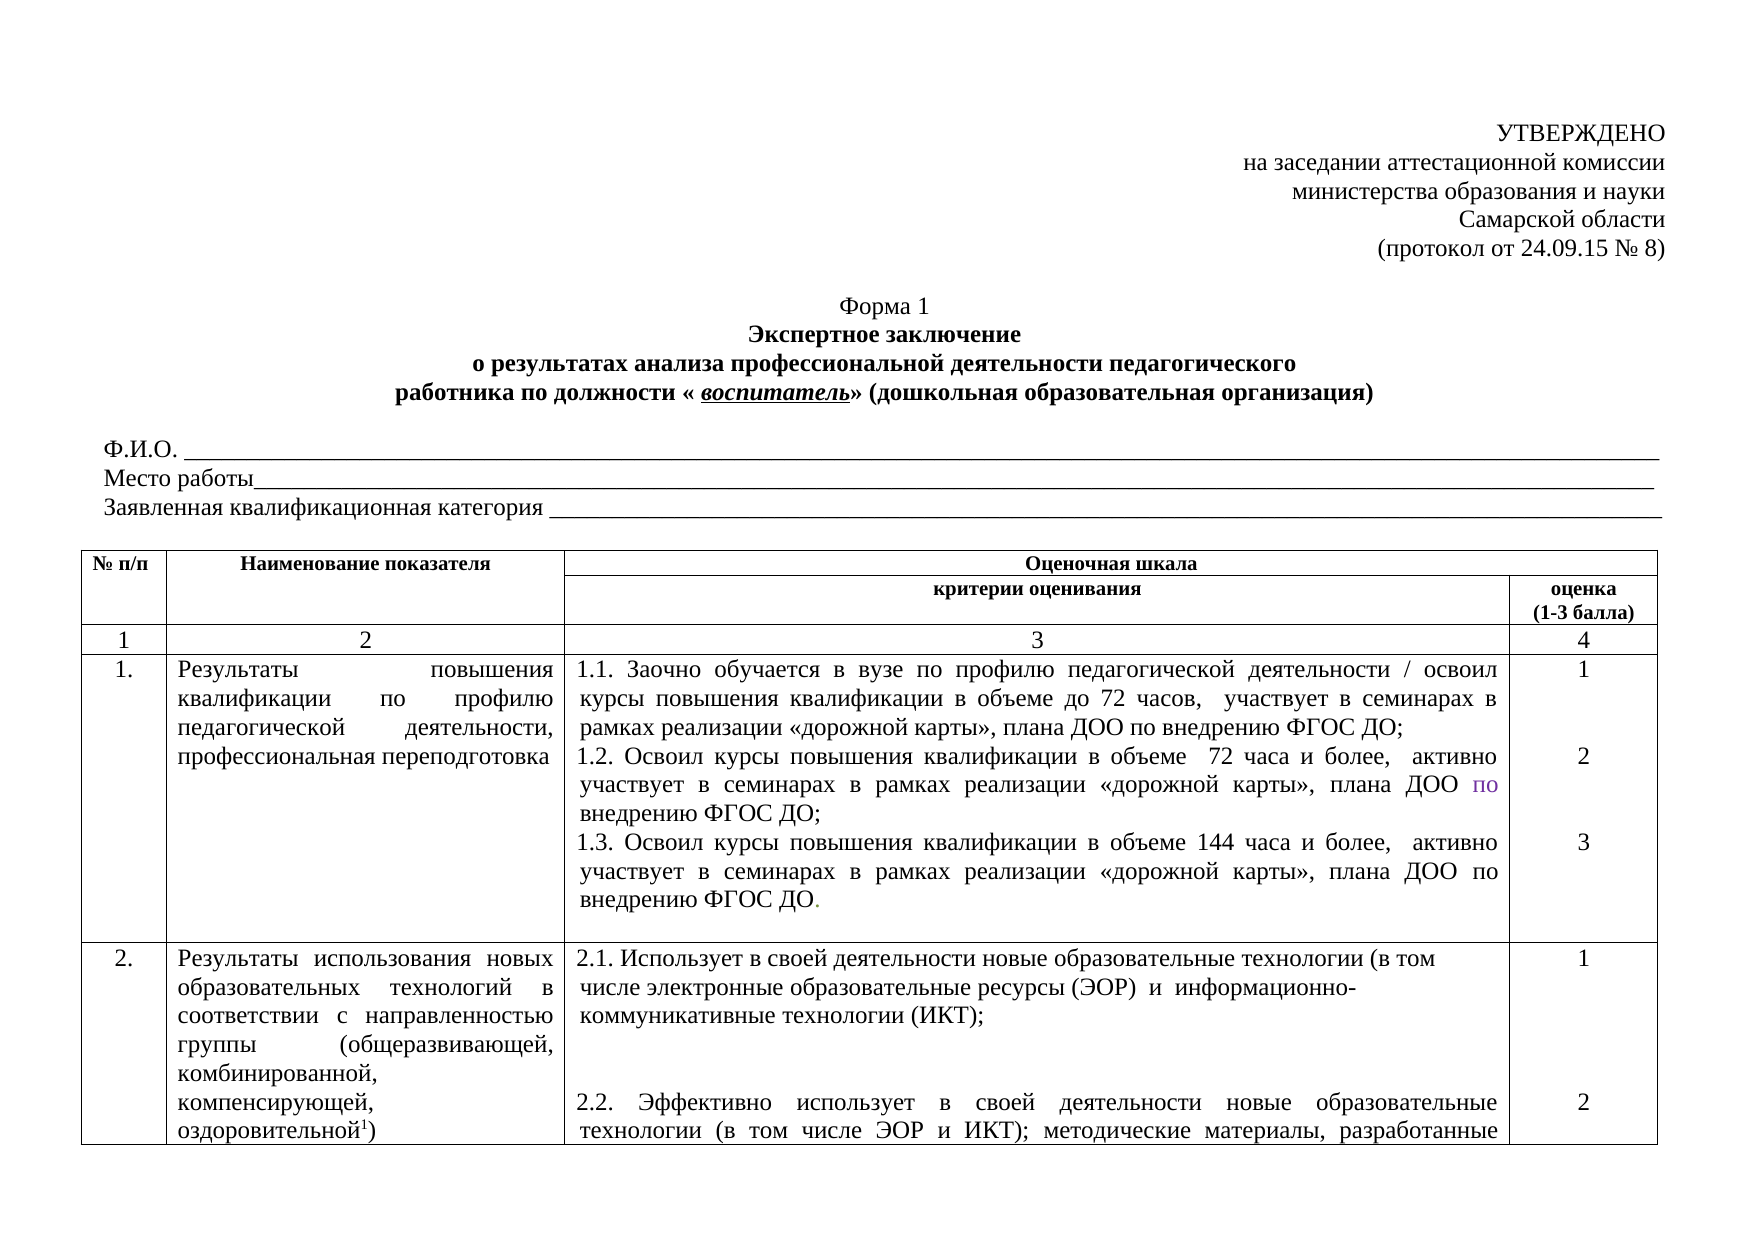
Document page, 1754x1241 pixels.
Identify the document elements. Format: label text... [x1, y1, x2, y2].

text на заседании аттестационной комиссии [103, 147, 1665, 176]
table_cell 1 2 3 [1510, 943, 1657, 1144]
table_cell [565, 943, 1509, 1144]
table_cell 1. [82, 655, 166, 942]
text Ф.И.О. ______________________________________________________________________________________________________________________ [103, 434, 1665, 463]
text (протокол от 24.09.15 № 8) [103, 233, 1665, 262]
table_cell 2. [82, 943, 166, 1144]
table_cell 2 [167, 625, 564, 653]
text Экспертное заключение [103, 319, 1665, 348]
table_header Оценочная шкала [565, 551, 1657, 574]
table_cell 4 [1510, 625, 1657, 653]
table_header Наименование показателя [167, 551, 564, 624]
text министерства образования и науки [103, 176, 1665, 204]
table_cell 1 [82, 625, 166, 653]
text Форма 1 [103, 291, 1665, 319]
text Место работы________________________________________________________________________________________________________________ [103, 463, 1665, 492]
table_cell 1.1. Заочно обучается в вузе по профилю педагогической деятельности / освоил курсы повышения квалификации в объеме до 72 часов, участвует в семинарах в рамках реализации «дорожной карты», плана ДОО по внедрению ФГОС ДО; 1.2. Освоил курсы повышения квалификации в объеме 72 часа и более, активно участвует в семинарах в рамках реализации «дорожной карты», плана ДОО по внедрению ФГОС ДО; 1.3. Освоил курсы повышения квалификации в объеме 144 часа и более, активно участвует в семинарах в рамках реализации «дорожной карты», плана ДОО по внедрению ФГОС ДО. [565, 655, 1509, 942]
table_cell Результаты повышения квалификации по профилю педагогической деятельности, профессиональная переподготовка [167, 655, 564, 942]
text Самарской области [103, 204, 1665, 233]
text о результатах анализа профессиональной деятельности педагогического [103, 348, 1665, 377]
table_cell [167, 943, 564, 1144]
text Заявленная квалификационная категория _________________________________________________________________________________________ [103, 492, 1665, 521]
text УТВЕРЖДЕНО [103, 118, 1665, 147]
table_cell 1 2 3 [1510, 655, 1657, 942]
table_cell оценка (1-3 балла) [1510, 576, 1657, 624]
table_cell критерии оценивания [565, 576, 1509, 624]
table_header № п/п [82, 551, 166, 624]
text работника по должности « воспитатель» (дошкольная образовательная организация) [103, 377, 1665, 406]
table_cell 3 [565, 625, 1509, 653]
